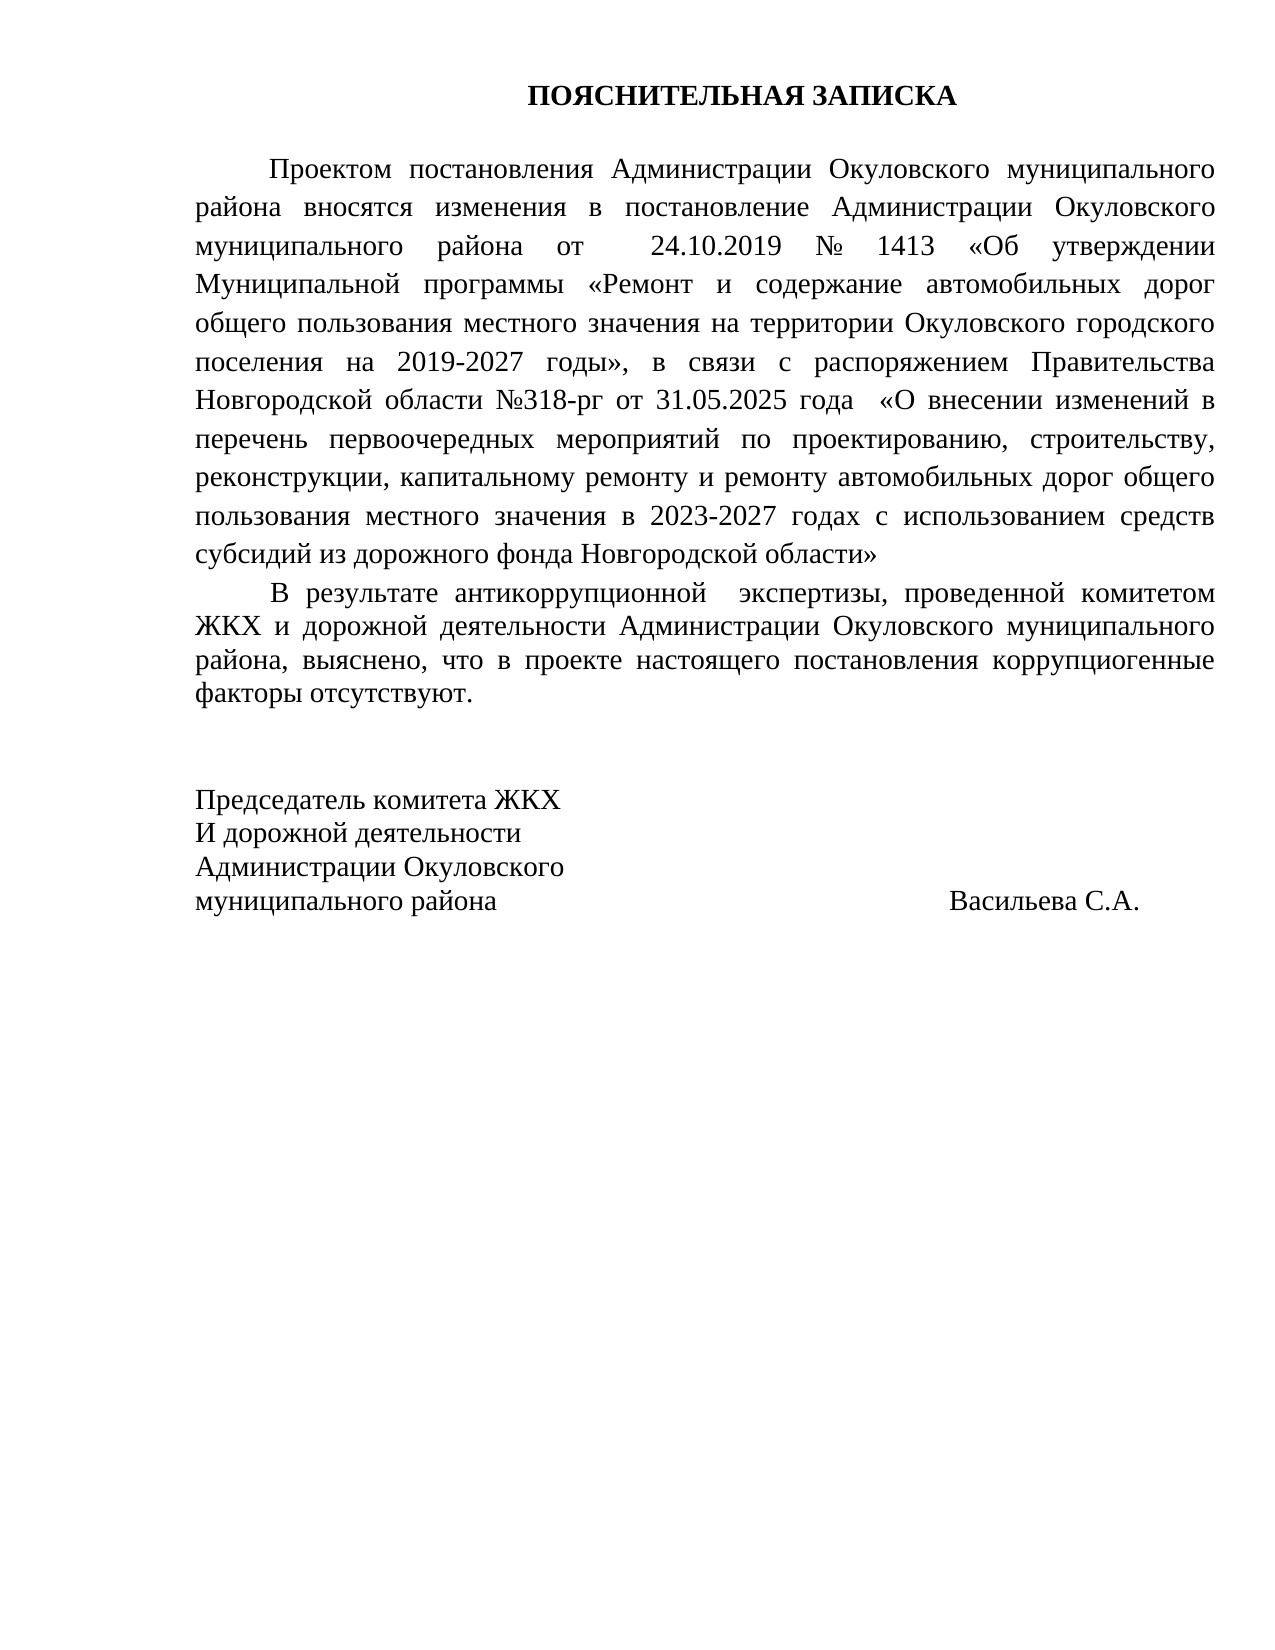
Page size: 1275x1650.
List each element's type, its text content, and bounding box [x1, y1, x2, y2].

text В результате антикоррупционной экспертизы, проведенной комитетом ЖКХ и дорожной деятельности Администрации Окуловского муниципального района, выяснено, что в проекте настоящего постановления коррупциогенные факторы отсутствуют. [195, 575, 1216, 709]
text муниципального района Васильева С.А. [195, 883, 1216, 916]
text ПОЯСНИТЕЛЬНАЯ ЗАПИСКА [195, 75, 1216, 112]
text Председатель комитета ЖКХ [195, 782, 1216, 816]
text Администрации Окуловского [195, 849, 1216, 883]
text И дорожной деятельности [195, 816, 1216, 849]
text Проектом постановления Администрации Окуловского муниципального района вносятся изменения в постановление Администрации Окуловского муниципального района от 24.10.2019 № 1413 «Об утверждении Муниципальной программы «Ремонт и содержание автомобильных дорог общего пользования местного значения на территории Окуловского городского поселения на 2019-2027 годы», в связи с распоряжением Правительства Новгородской области №318-рг от 31.05.2025 года «О внесении изменений в перечень первоочередных мероприятий по проектированию, строительству, реконструкции, капитальному ремонту и ремонту автомобильных дорог общего пользования местного значения в 2023-2027 годах с использованием средств субсидий из дорожного фонда Новгородской области» [195, 151, 1216, 570]
